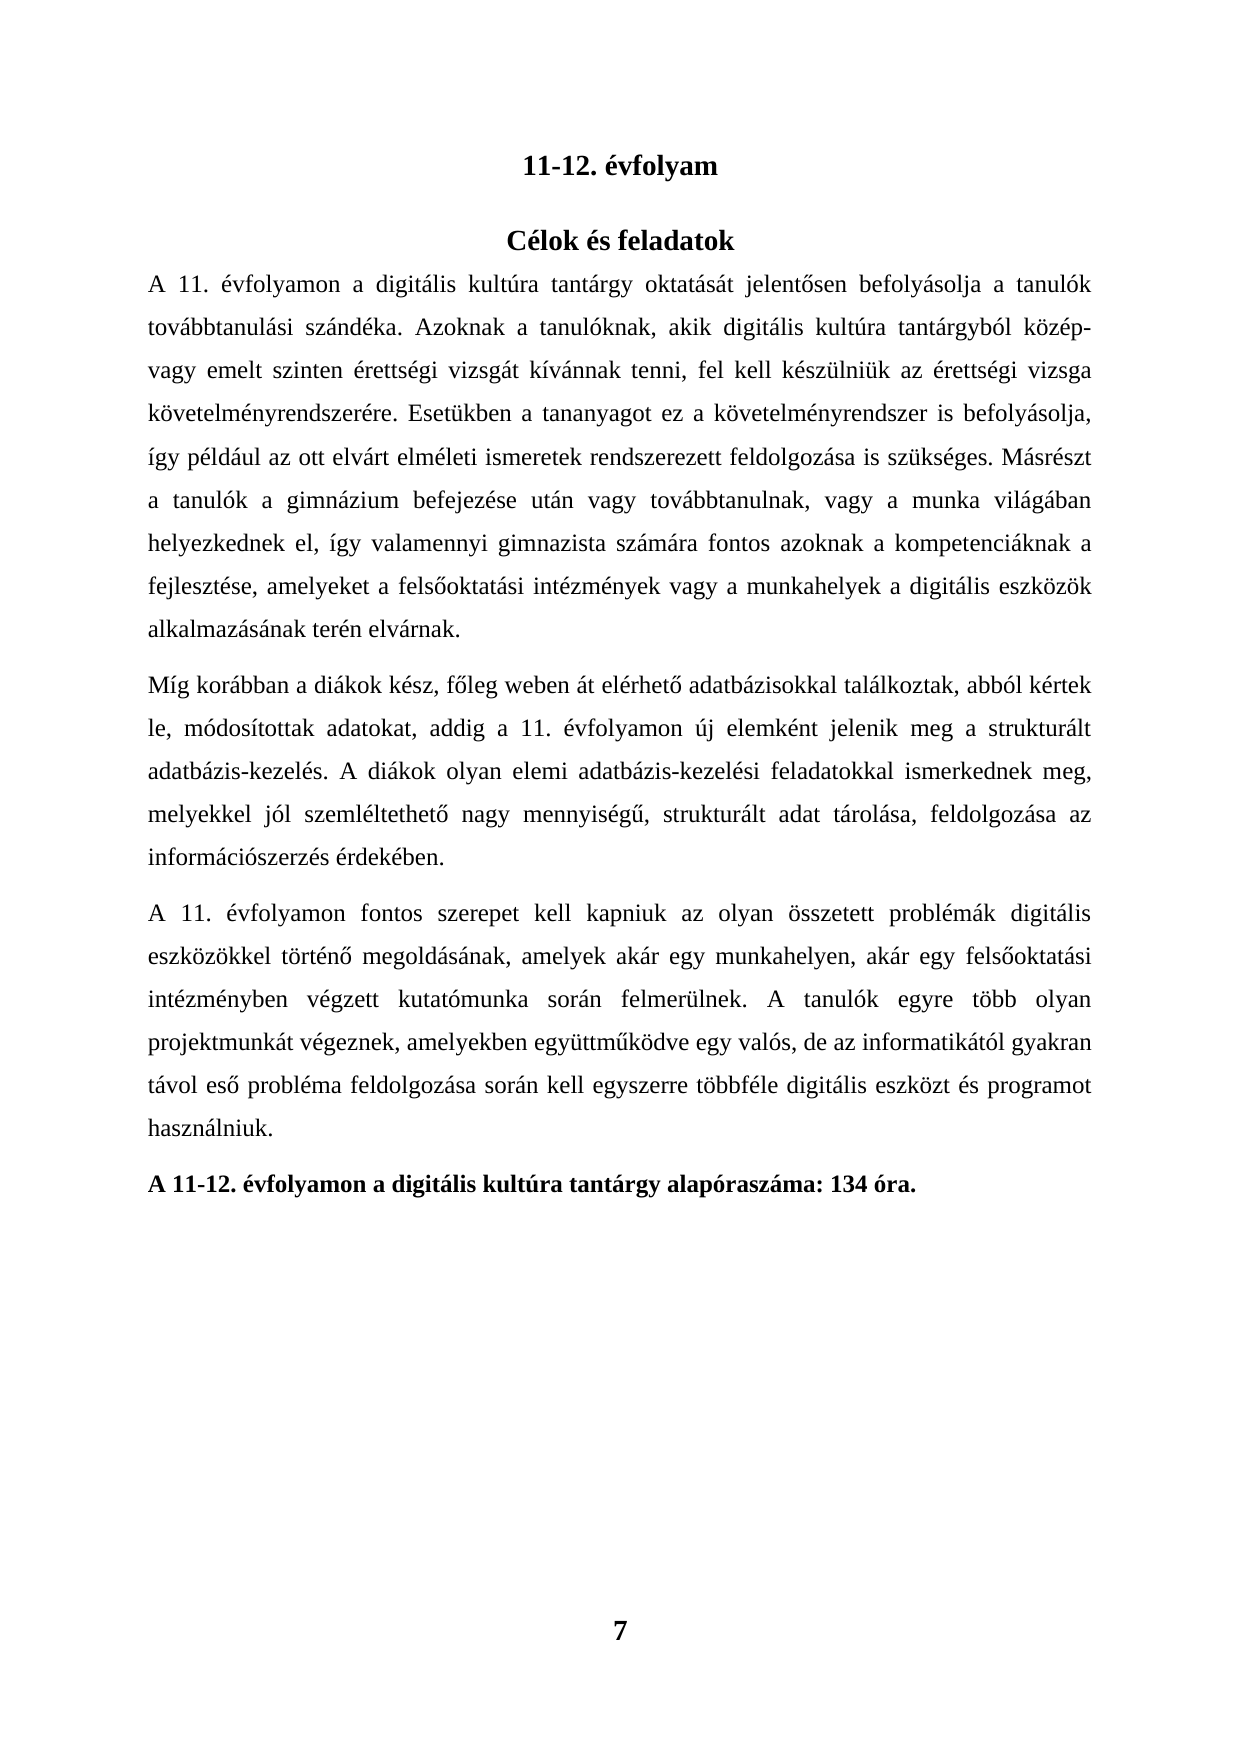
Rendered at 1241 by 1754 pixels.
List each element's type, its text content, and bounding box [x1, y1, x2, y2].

text A 11-12. évfolyamon a digitális kultúra tantárgy alapóraszáma: 134 óra. [148, 1169, 1092, 1198]
text Míg korábban a diákok kész, főleg weben át elérhető adatbázisokkal találkoztak, abból kértek le, módosítottak adatokat, addig a 11. évfolyamon új elemként jelenik meg a strukturált adatbázis-kezelés. A diákok olyan elemi adatbázis-kezelési feladatokkal ismerkednek meg, melyekkel jól szemléltethető nagy mennyiségű, strukturált adat tárolása, feldolgozása az információszerzés érdekében. [148, 670, 1092, 871]
text A 11. évfolyamon a digitális kultúra tantárgy oktatását jelentősen befolyásolja a tanulók továbbtanulási szándéka. Azoknak a tanulóknak, akik digitális kultúra tantárgyból közép- vagy emelt szinten érettségi vizsgát kívánnak tenni, fel kell készülniük az érettségi vizsga követelményrendszerére. Esetükben a tananyagot ez a követelményrendszer is befolyásolja, így például az ott elvárt elméleti ismeretek rendszerezett feldolgozása is szükséges. Másrészt a tanulók a gimnázium befejezése után vagy továbbtanulnak, vagy a munka világában helyezkednek el, így valamennyi gimnazista számára fontos azoknak a kompetenciáknak a fejlesztése, amelyeket a felsőoktatási intézmények vagy a munkahelyek a digitális eszközök alkalmazásának terén elvárnak. [148, 269, 1092, 643]
text 11-12. évfolyam [148, 148, 1092, 181]
text A 11. évfolyamon fontos szerepet kell kapniuk az olyan összetett problémák digitális eszközökkel történő megoldásának, amelyek akár egy munkahelyen, akár egy felsőoktatási intézményben végzett kutatómunka során felmerülnek. A tanulók egyre több olyan projektmunkát végeznek, amelyekben együttműködve egy valós, de az informatikától gyakran távol eső probléma feldolgozása során kell egyszerre többféle digitális eszközt és programot használniuk. [148, 898, 1092, 1142]
text Célok és feladatok [148, 223, 1092, 257]
